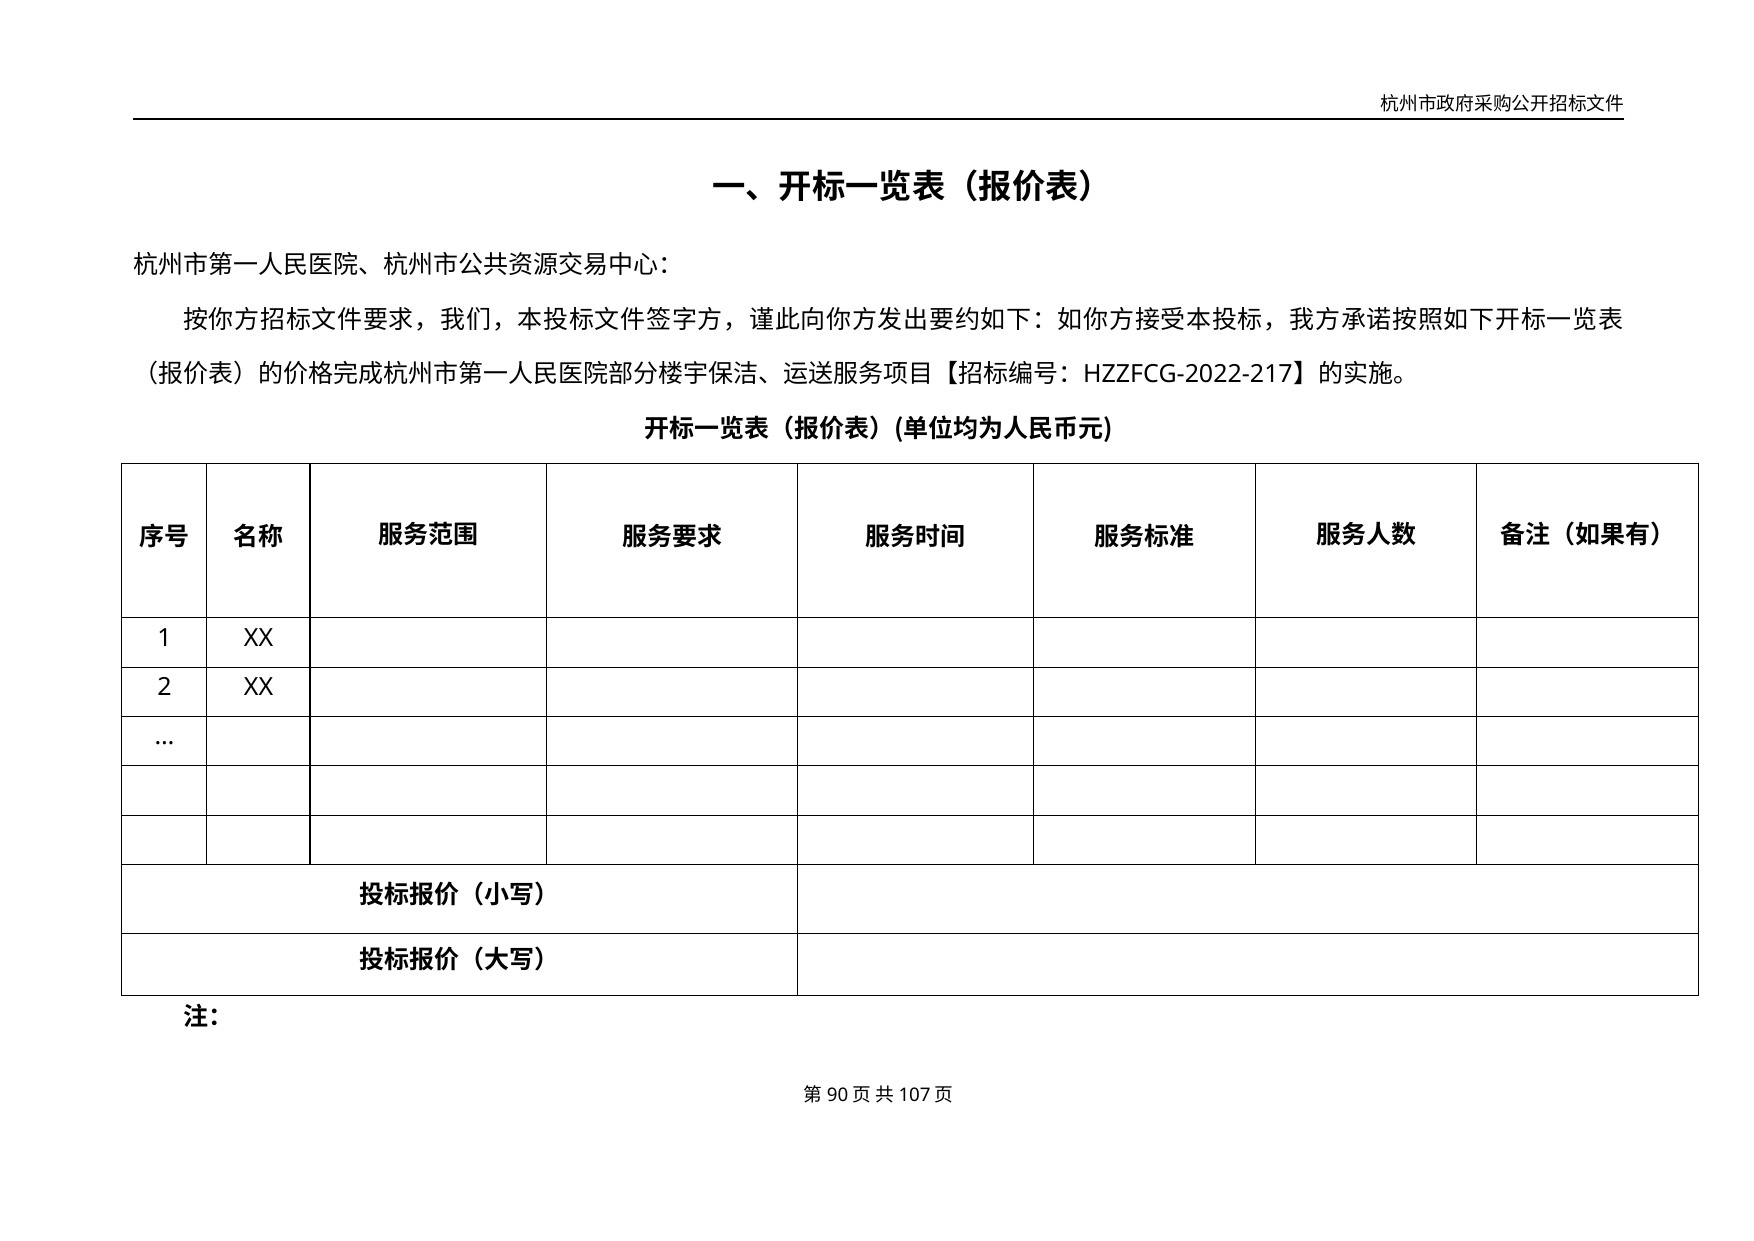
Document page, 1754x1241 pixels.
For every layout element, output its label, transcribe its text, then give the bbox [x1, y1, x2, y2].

table_cell [311, 816, 546, 864]
table_cell [798, 865, 1698, 933]
table_cell [798, 717, 1033, 765]
table_cell 2 [122, 668, 206, 716]
table_cell [122, 766, 206, 815]
table_cell 1 [122, 618, 206, 667]
table_cell [1256, 766, 1476, 815]
table_cell [547, 717, 797, 765]
table_cell [1477, 668, 1698, 716]
text 一、开标一览表（报价表） [133, 160, 1624, 208]
table_cell [1034, 618, 1255, 667]
table_cell [311, 717, 546, 765]
table_cell [798, 618, 1033, 667]
table_cell [1034, 717, 1255, 765]
table_header 服务范围 [311, 464, 546, 617]
table_cell [1477, 618, 1698, 667]
table_cell [207, 816, 309, 864]
table_cell [207, 766, 309, 815]
table_cell [547, 766, 797, 815]
table_cell XX [207, 668, 309, 716]
table_cell XX [207, 618, 309, 667]
table_cell [798, 668, 1033, 716]
table_cell [1034, 816, 1255, 864]
text 按你方招标文件要求，我们，本投标文件签字方，谨此向你方发出要约如下：如你方接受本投标，我方承诺按照如下开标一览表（报价表）的价格完成杭州市第一人民医院部分楼宇保洁、运送服务项目【招标编号：HZZFCG-2022-217】的实施。 [133, 299, 1624, 390]
table_cell [798, 816, 1033, 864]
table_cell [1256, 816, 1476, 864]
table_cell [547, 668, 797, 716]
table_cell [1477, 766, 1698, 815]
table_cell 投标报价（小写） [122, 865, 797, 933]
table_cell [1034, 766, 1255, 815]
text 开标一览表（报价表）(单位均为人民币元) [133, 408, 1624, 444]
table_cell [311, 766, 546, 815]
text 杭州市第一人民医院、杭州市公共资源交易中心： [133, 245, 1624, 281]
table_header 服务人数 [1256, 464, 1476, 617]
table_cell [547, 618, 797, 667]
table_cell [798, 766, 1033, 815]
text 注： [183, 996, 1624, 1032]
table_header 备注（如果有） [1477, 464, 1698, 617]
table_cell [1256, 717, 1476, 765]
table_cell [311, 618, 546, 667]
table_header 服务时间 [798, 464, 1033, 617]
table_cell [547, 816, 797, 864]
table_cell [1477, 816, 1698, 864]
table_cell 投标报价（大写） [122, 934, 797, 995]
table_cell … [122, 717, 206, 765]
table_cell [1256, 668, 1476, 716]
table_cell [798, 934, 1698, 995]
table_cell [122, 816, 206, 864]
table_header 服务标准 [1034, 464, 1255, 617]
table_cell [1256, 618, 1476, 667]
table_header 名称 [207, 464, 309, 617]
table_cell [311, 668, 546, 716]
table_cell [1477, 717, 1698, 765]
table_header 序号 [122, 464, 206, 617]
table_cell [1034, 668, 1255, 716]
table_header 服务要求 [547, 464, 797, 617]
table_cell [207, 717, 309, 765]
